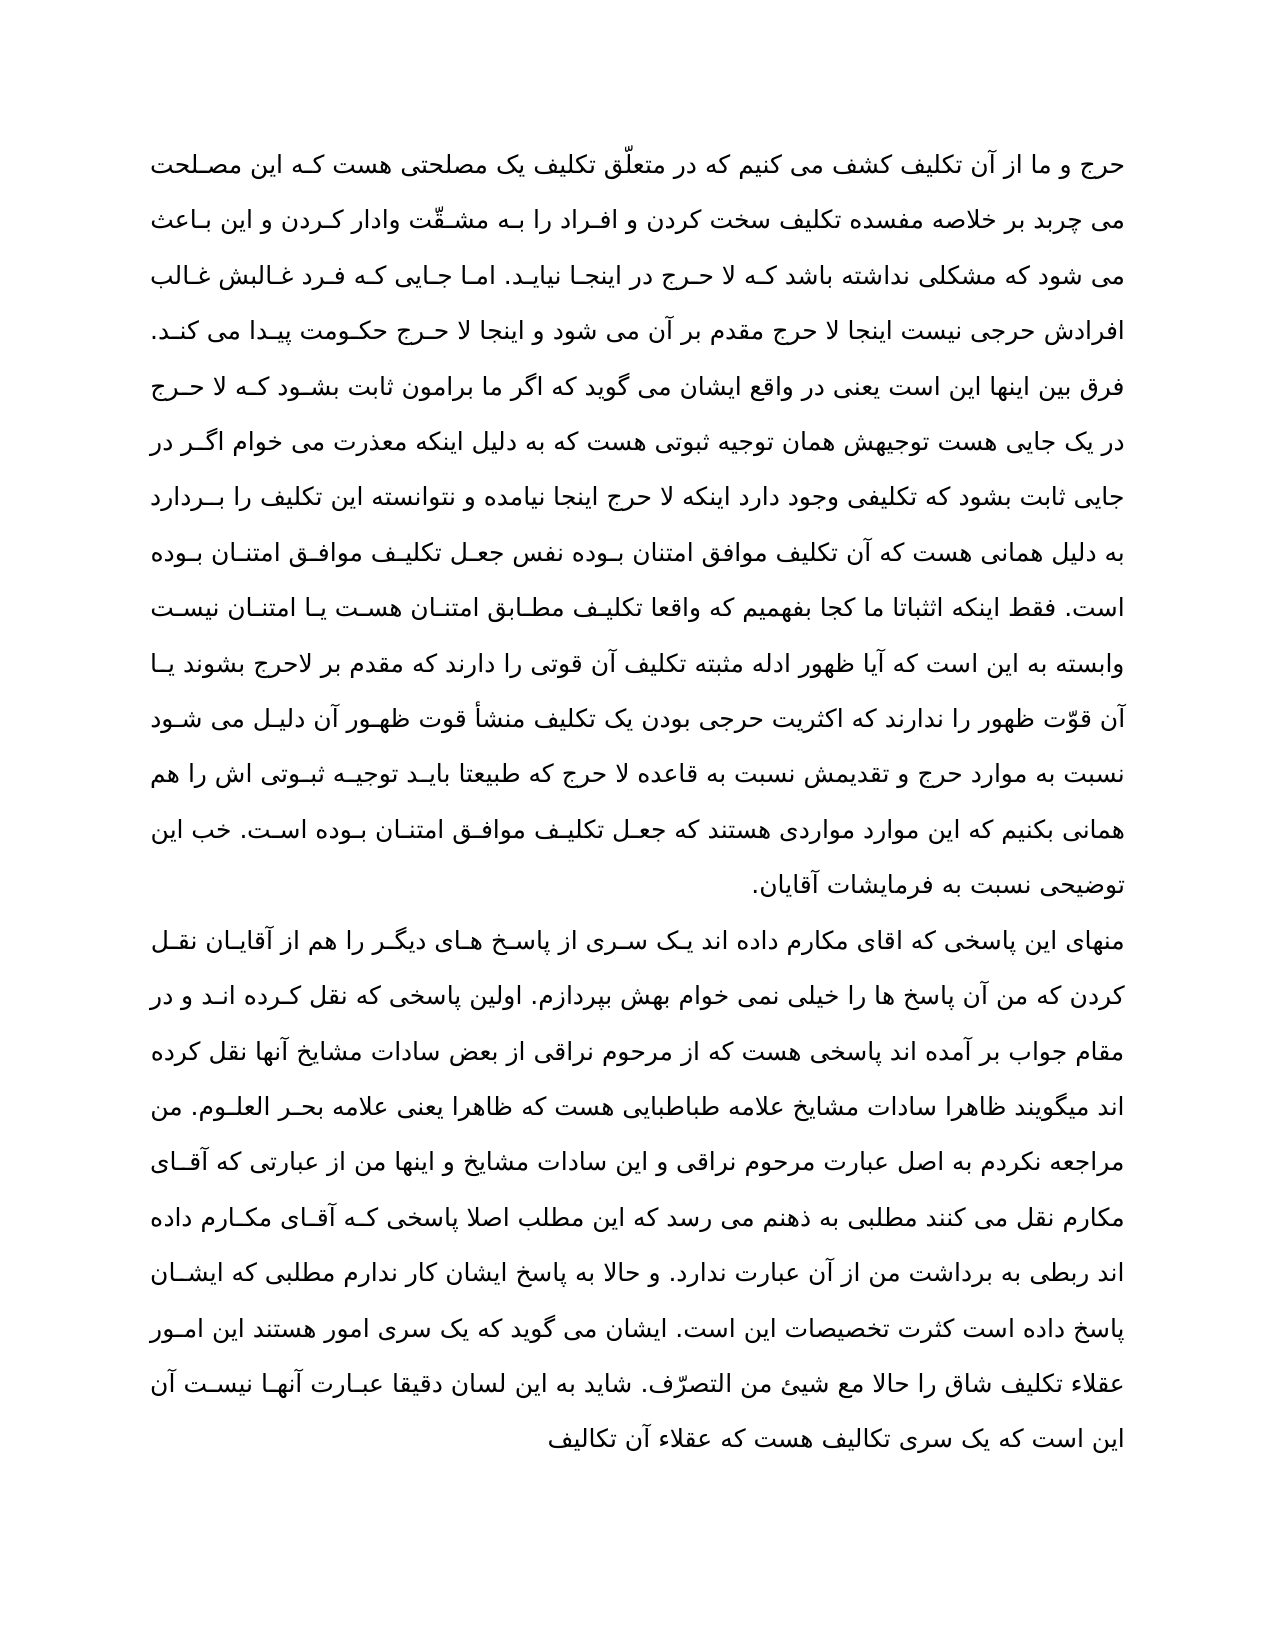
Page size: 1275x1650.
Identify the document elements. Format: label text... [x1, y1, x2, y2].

text حرج و ما از آن تکلیف کشف می کنیم که در متعلّق تکلیف یک مصلحتی هست که این مصلحت می چربد بر خلاصه مفسده تکلیف سخت کردن و افراد را به مشقّت وادار کردن و این باعث می شود که مشکلی نداشته باشد که لا حرج در اینجا نیاید. اما جایی که فرد غالبش غالب افرادش حرجی نیست اینجا لا حرج مقدم بر آن می شود و اینجا لا حرج حکومت پیدا می کند. فرق بین اینها این است یعنی در واقع ایشان می گوید که اگر ما برامون ثابت بشود که لا حرج در یک جایی هست توجیهش همان توجیه ثبوتی هست که به دلیل اینکه معذرت می خوام اگر در جایی ثابت بشود که تکلیفی وجود دارد اینکه لا حرج اینجا نیامده و نتوانسته این تکلیف را بردارد به دلیل همانی هست که آن تکلیف موافق امتنان بوده نفس جعل تکلیف موافق امتنان بوده است. فقط اینکه اثثباتا ما کجا بفهمیم که واقعا تکلیف مطابق امتنان هست یا امتنان نیست وابسته به این است که آیا ظهور ادله مثبته تکلیف آن قوتی را دارند که مقدم بر لاحرج بشوند یا آن قوّت ظهور را ندارند که اکثریت حرجی بودن یک تکلیف منشأ قوت ظهور آن دلیل می شود نسبت به موارد حرج و تقدیمش نسبت به قاعده لا حرج که طبیعتا باید توجیه ثبوتی اش را هم همانی بکنیم که این موارد مواردی هستند که جعل تکلیف موافق امتنان بوده است. خب این توضیحی نسبت به فرمایشات آقایان. [150, 150, 1125, 899]
text منهای این پاسخی که اقای مکارم داده اند یک سری از پاسخ های دیگر را هم از آقایان نقل کردن که من آن پاسخ ها را خیلی نمی خوام بهش بپردازم. اولین پاسخی که نقل کرده اند و در مقام جواب بر آمده اند پاسخی هست که از مرحوم نراقی از بعض سادات مشایخ آنها نقل کرده اند میگویند ظاهرا سادات مشایخ علامه طباطبایی هست که ظاهرا یعنی علامه بحر العلوم. من مراجعه نکردم به اصل عبارت مرحوم نراقی و این سادات مشایخ و اینها من از عبارتی که آقای مکارم نقل می کنند مطلبی به ذهنم می رسد که این مطلب اصلا پاسخی که آقای مکارم داده اند ربطی به برداشت من از آن عبارت ندارد. و حالا به پاسخ ایشان کار ندارم مطلبی که ایشان پاسخ داده است کثرت تخصیصات این است. ایشان می گوید که یک سری امور هستند این امور عقلاء تکلیف شاق را حالا مع شیئ من التصرّف. شاید به این لسان دقیقا عبارت آنها نیست آن این است که یک سری تکالیف هست که عقلاء آن تکالیف [150, 926, 1125, 1454]
